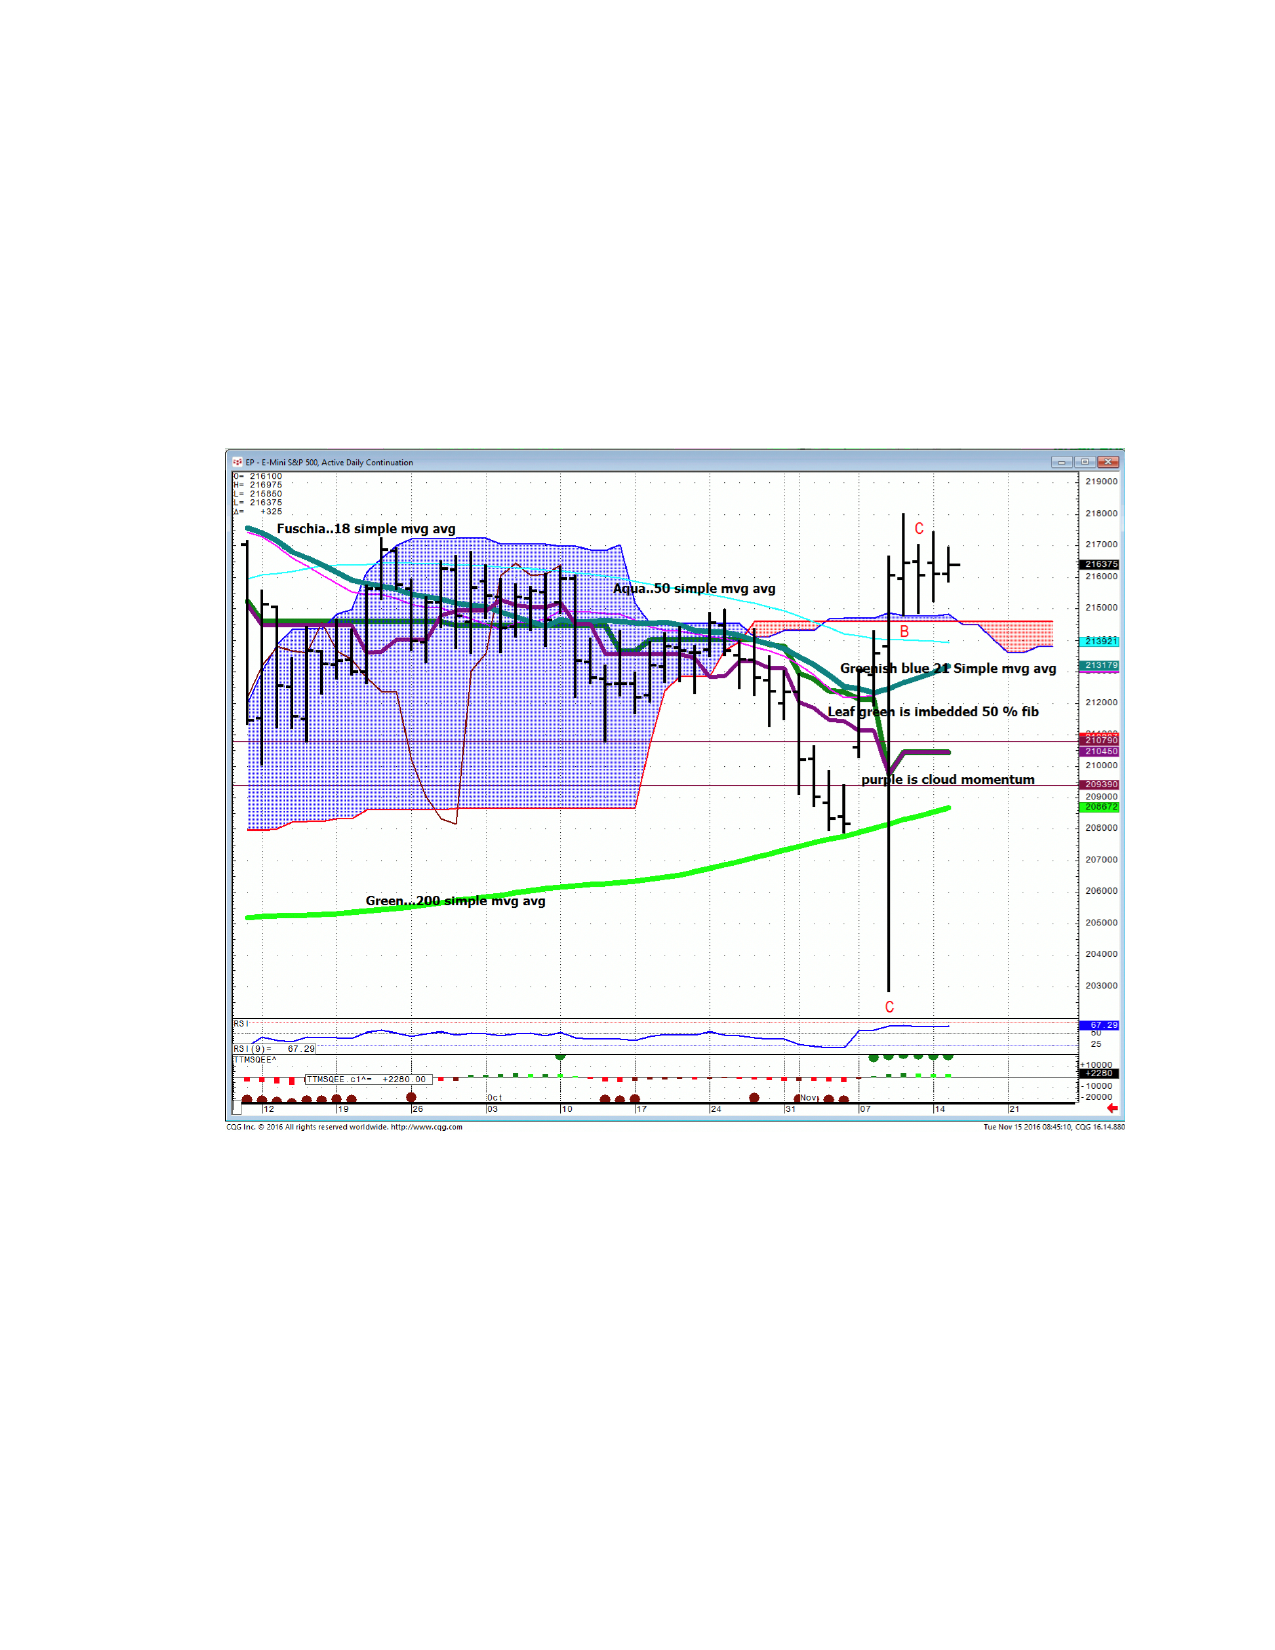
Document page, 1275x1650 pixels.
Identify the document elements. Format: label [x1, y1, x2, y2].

picture [225, 448, 1125, 1132]
